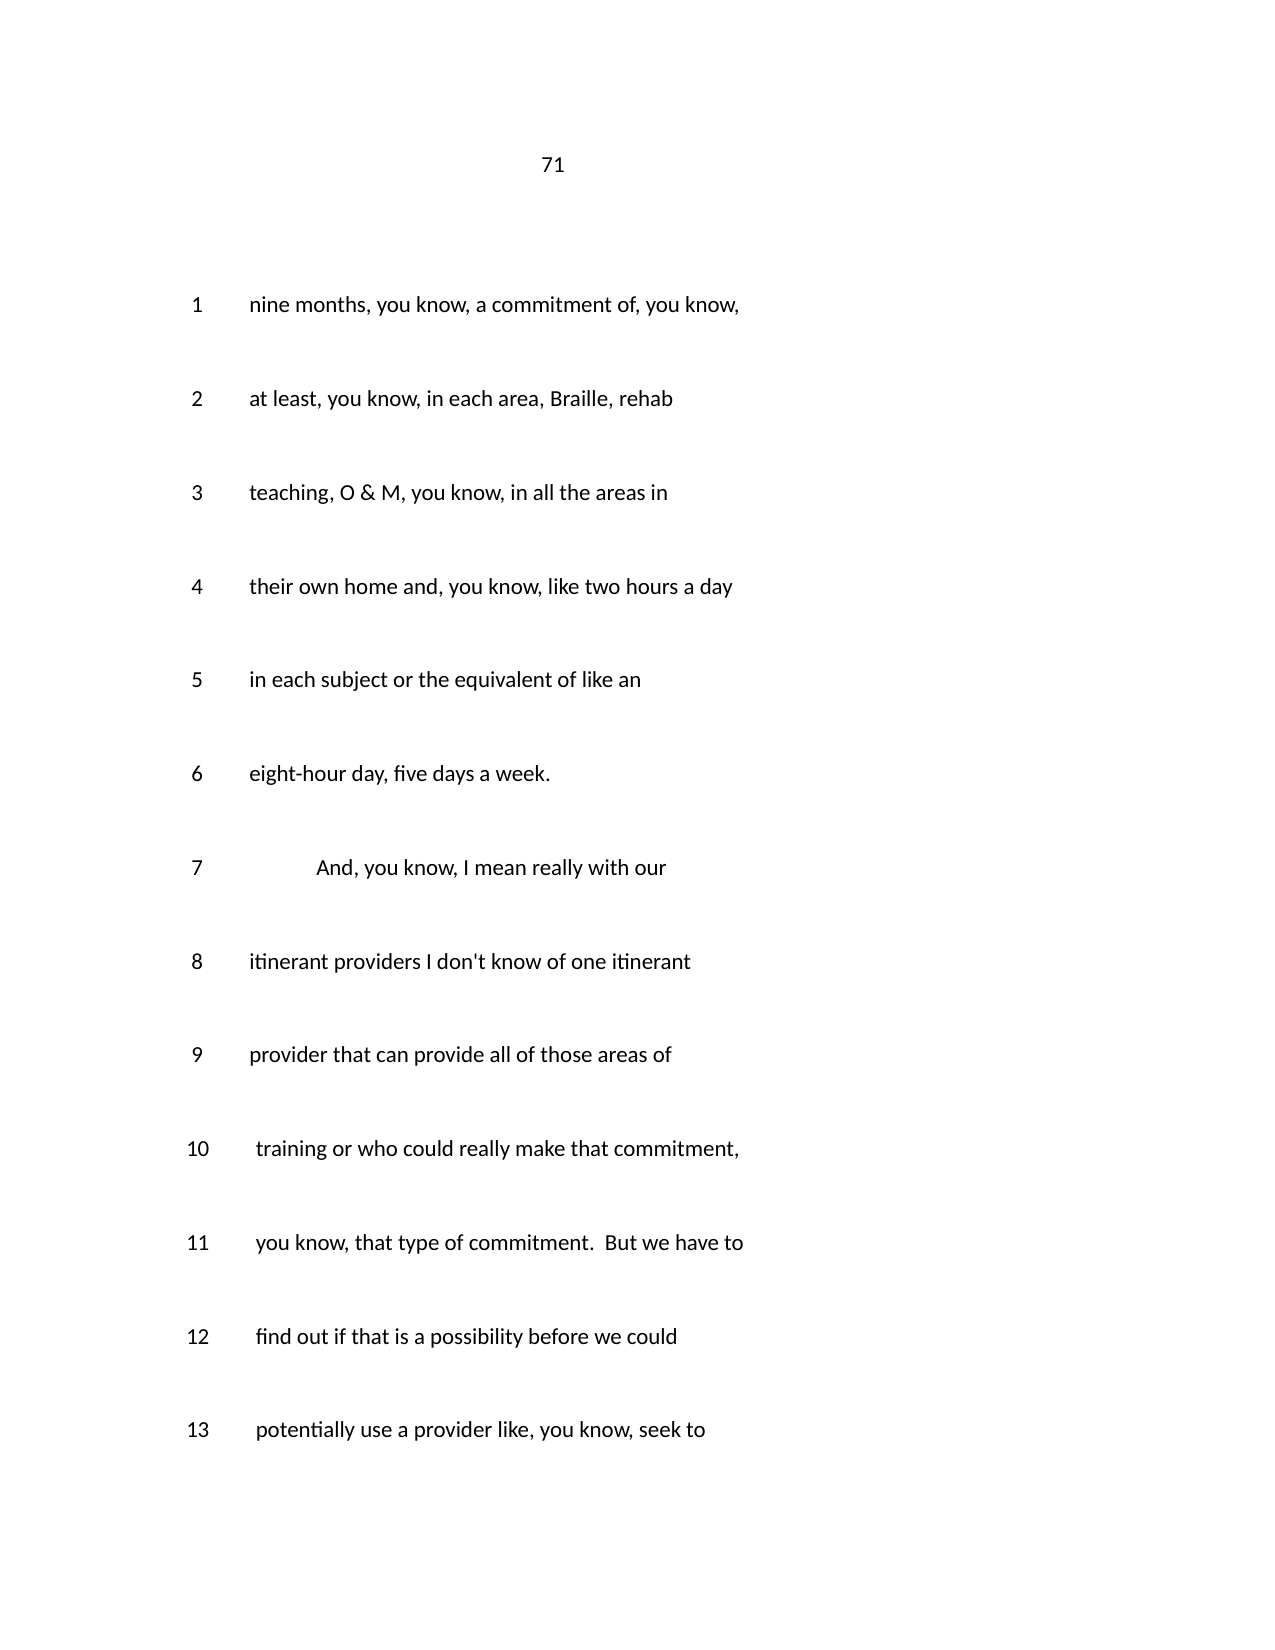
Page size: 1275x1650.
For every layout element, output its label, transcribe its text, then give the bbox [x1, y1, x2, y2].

text 12 find out if that is a possibility before we could [150, 1322, 1125, 1350]
text 71 [150, 150, 1125, 178]
text 9 provider that can provide all of those areas of [150, 1041, 1125, 1069]
text 3 teaching, O & M, you know, in all the areas in [150, 478, 1125, 506]
text 4 their own home and, you know, like two hours a day [150, 572, 1125, 600]
text 1 nine months, you know, a commitment of, you know, [150, 291, 1125, 319]
text 5 in each subject or the equivalent of like an [150, 666, 1125, 694]
text 11 you know, that type of commitment. But we have to [150, 1228, 1125, 1256]
text 2 at least, you know, in each area, Braille, rehab [150, 384, 1125, 412]
text 10 training or who could really make that commitment, [150, 1134, 1125, 1162]
text 13 potentially use a provider like, you know, seek to [150, 1416, 1125, 1444]
text 7 And, you know, I mean really with our [150, 853, 1125, 881]
text 6 eight-hour day, five days a week. [150, 759, 1125, 787]
text 8 itinerant providers I don't know of one itinerant [150, 947, 1125, 975]
